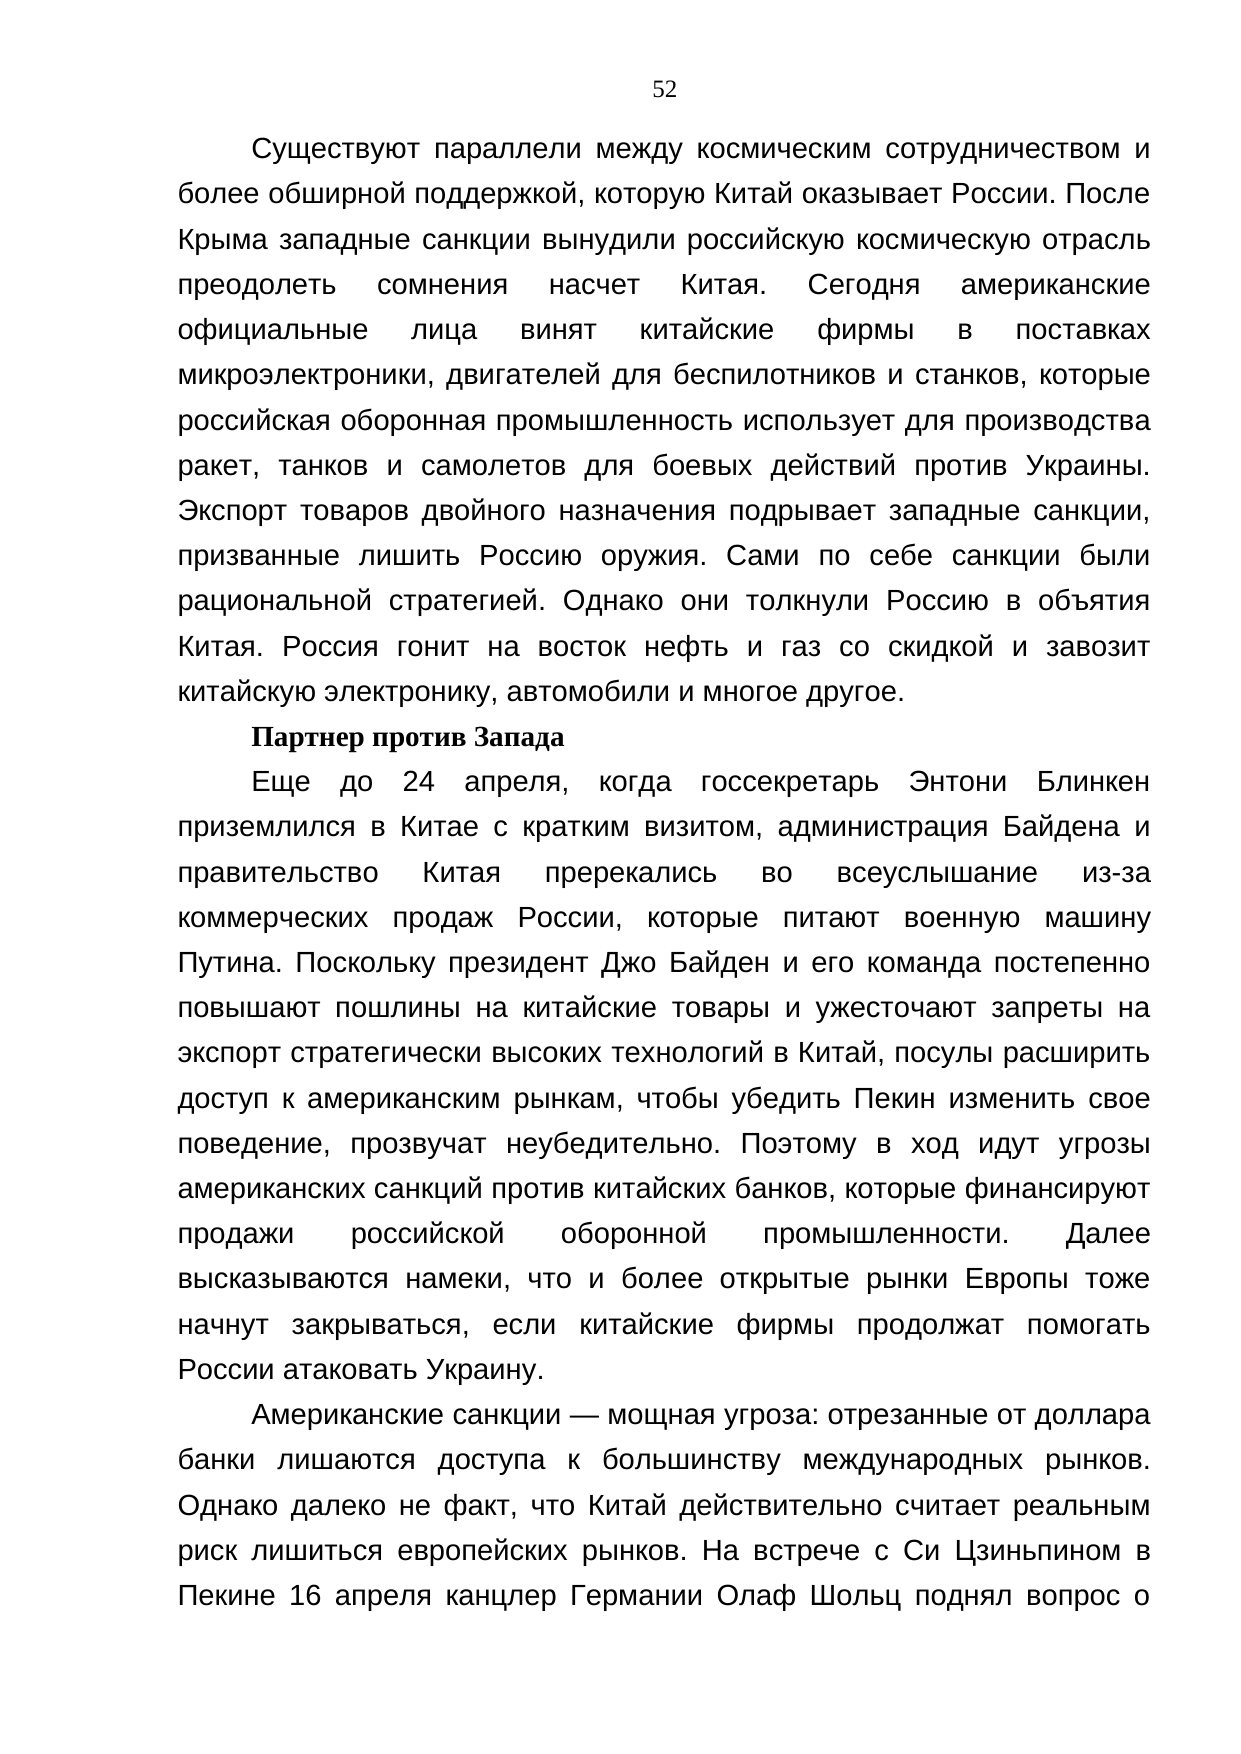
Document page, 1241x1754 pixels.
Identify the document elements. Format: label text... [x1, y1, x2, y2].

text Партнер против Запада [177, 719, 1152, 752]
text Существуют параллели между космическим сотрудничеством и более обширной поддержкой, которую Китай оказывает России. После Крыма западные санкции вынудили российскую космическую отрасль преодолеть сомнения насчет Китая. Сегодня американские официальные лица винят китайские фирмы в поставках микроэлектроники, двигателей для беспилотников и станков, которые российская оборонная промышленность использует для производства ракет, танков и самолетов для боевых действий против Украины. Экспорт товаров двойного назначения подрывает западные санкции, призванные лишить Россию оружия. Сами по себе санкции были рациональной стратегией. Однако они толкнули Россию в объятия Китая. Россия гонит на восток нефть и газ со скидкой и завозит китайскую электронику, автомобили и многое другое. [177, 131, 1152, 707]
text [177, 1397, 1152, 1611]
text Еще до 24 апреля, когда госсекретарь Энтони Блинкен приземлился в Китае с кратким визитом, администрация Байдена и правительство Китая пререкались во всеуслышание из-за коммерческих продаж России, которые питают военную машину Путина. Поскольку президент Джо Байден и его команда постепенно повышают пошлины на китайские товары и ужесточают запреты на экспорт стратегически высоких технологий в Китай, посулы расширить доступ к американским рынкам, чтобы убедить Пекин изменить свое поведение, прозвучат неубедительно. Поэтому в ход идут угрозы американских санкций против китайских банков, которые финансируют продажи российской оборонной промышленности. Далее высказываются намеки, что и более открытые рынки Европы тоже начнут закрываться, если китайские фирмы продолжат помогать России атаковать Украину. [177, 764, 1152, 1385]
